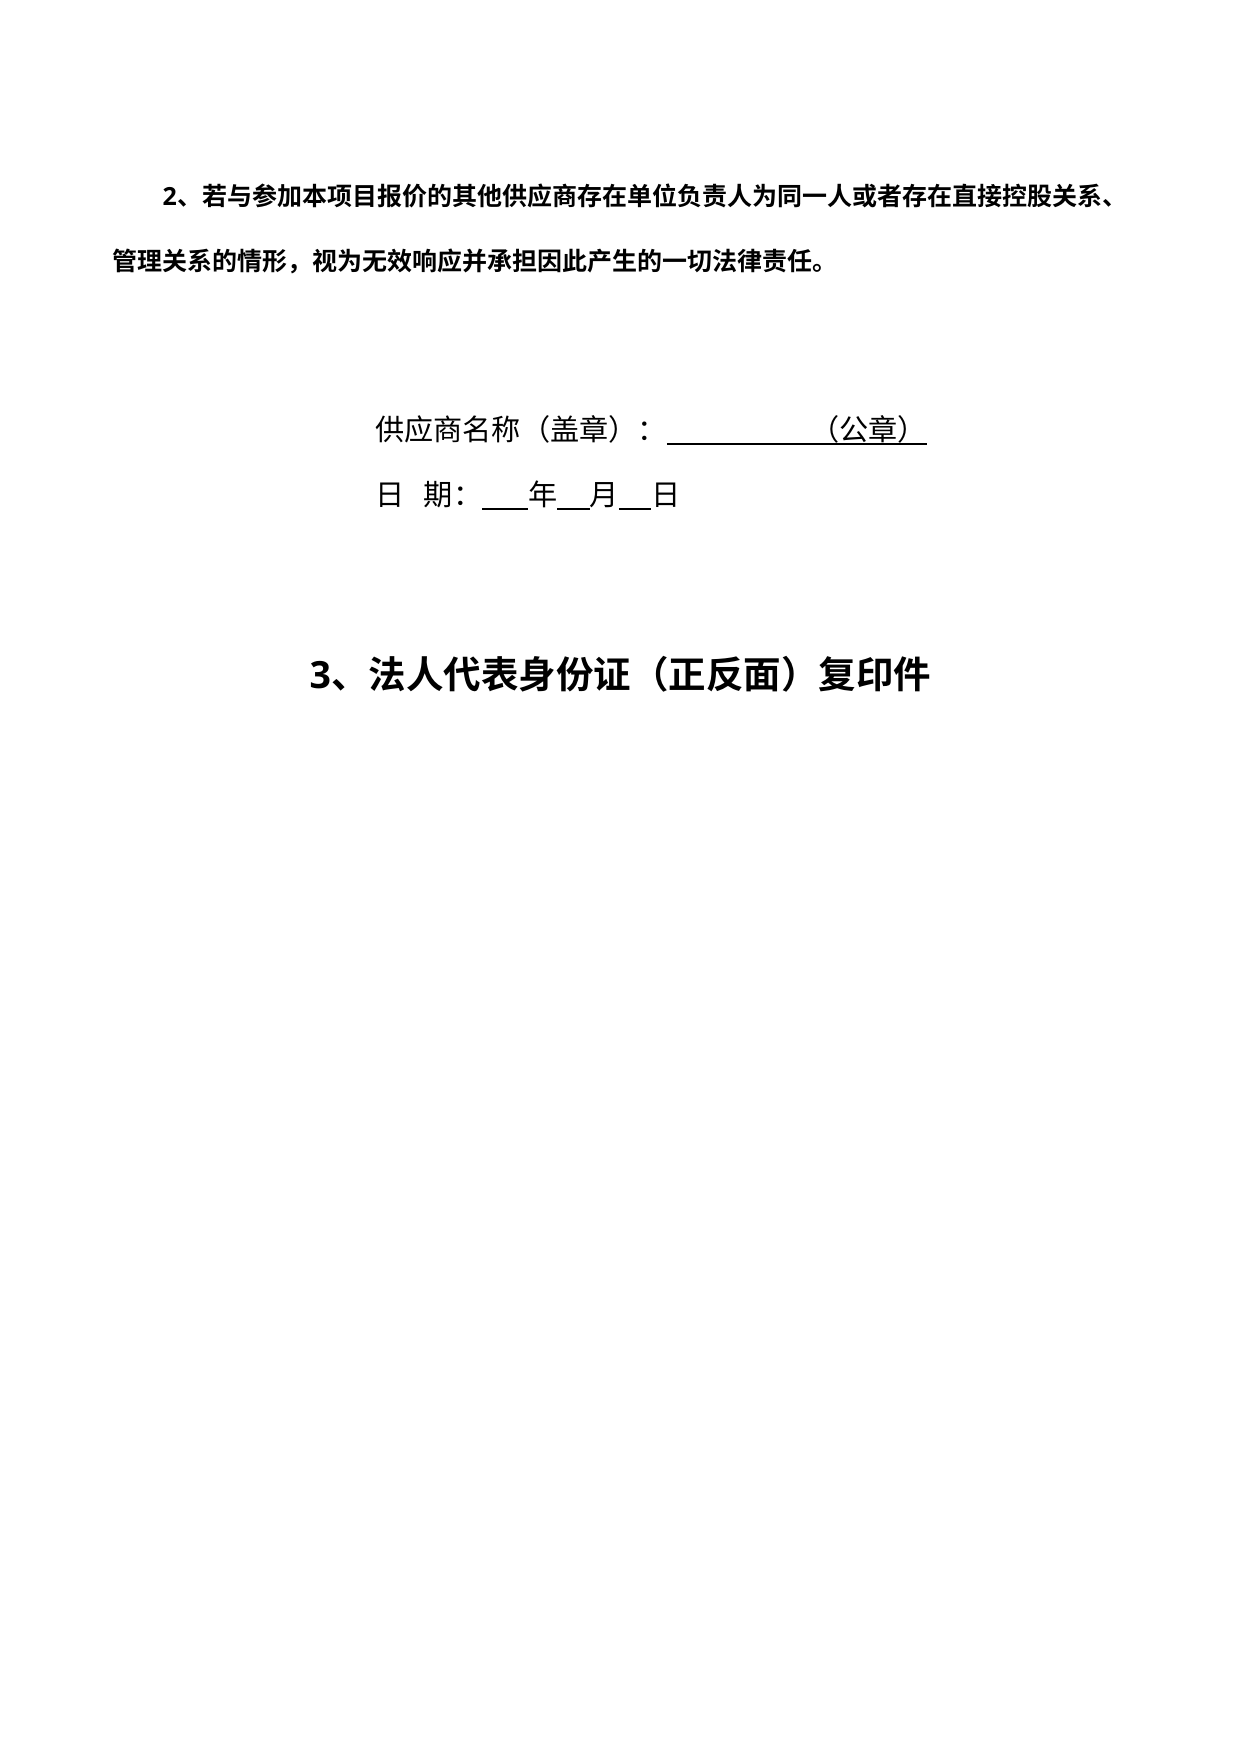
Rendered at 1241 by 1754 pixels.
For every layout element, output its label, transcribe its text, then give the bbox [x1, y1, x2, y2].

text 供应商名称（盖章）： （公章） [112, 395, 1128, 460]
text 日 期： 年 月 日 [112, 460, 1128, 525]
text 3、法人代表身份证（正反面）复印件 [112, 639, 1128, 704]
text 2、若与参加本项目报价的其他供应商存在单位负责人为同一人或者存在直接控股关系、管理关系的情形，视为无效响应并承担因此产生的一切法律责任。 [112, 162, 1128, 292]
